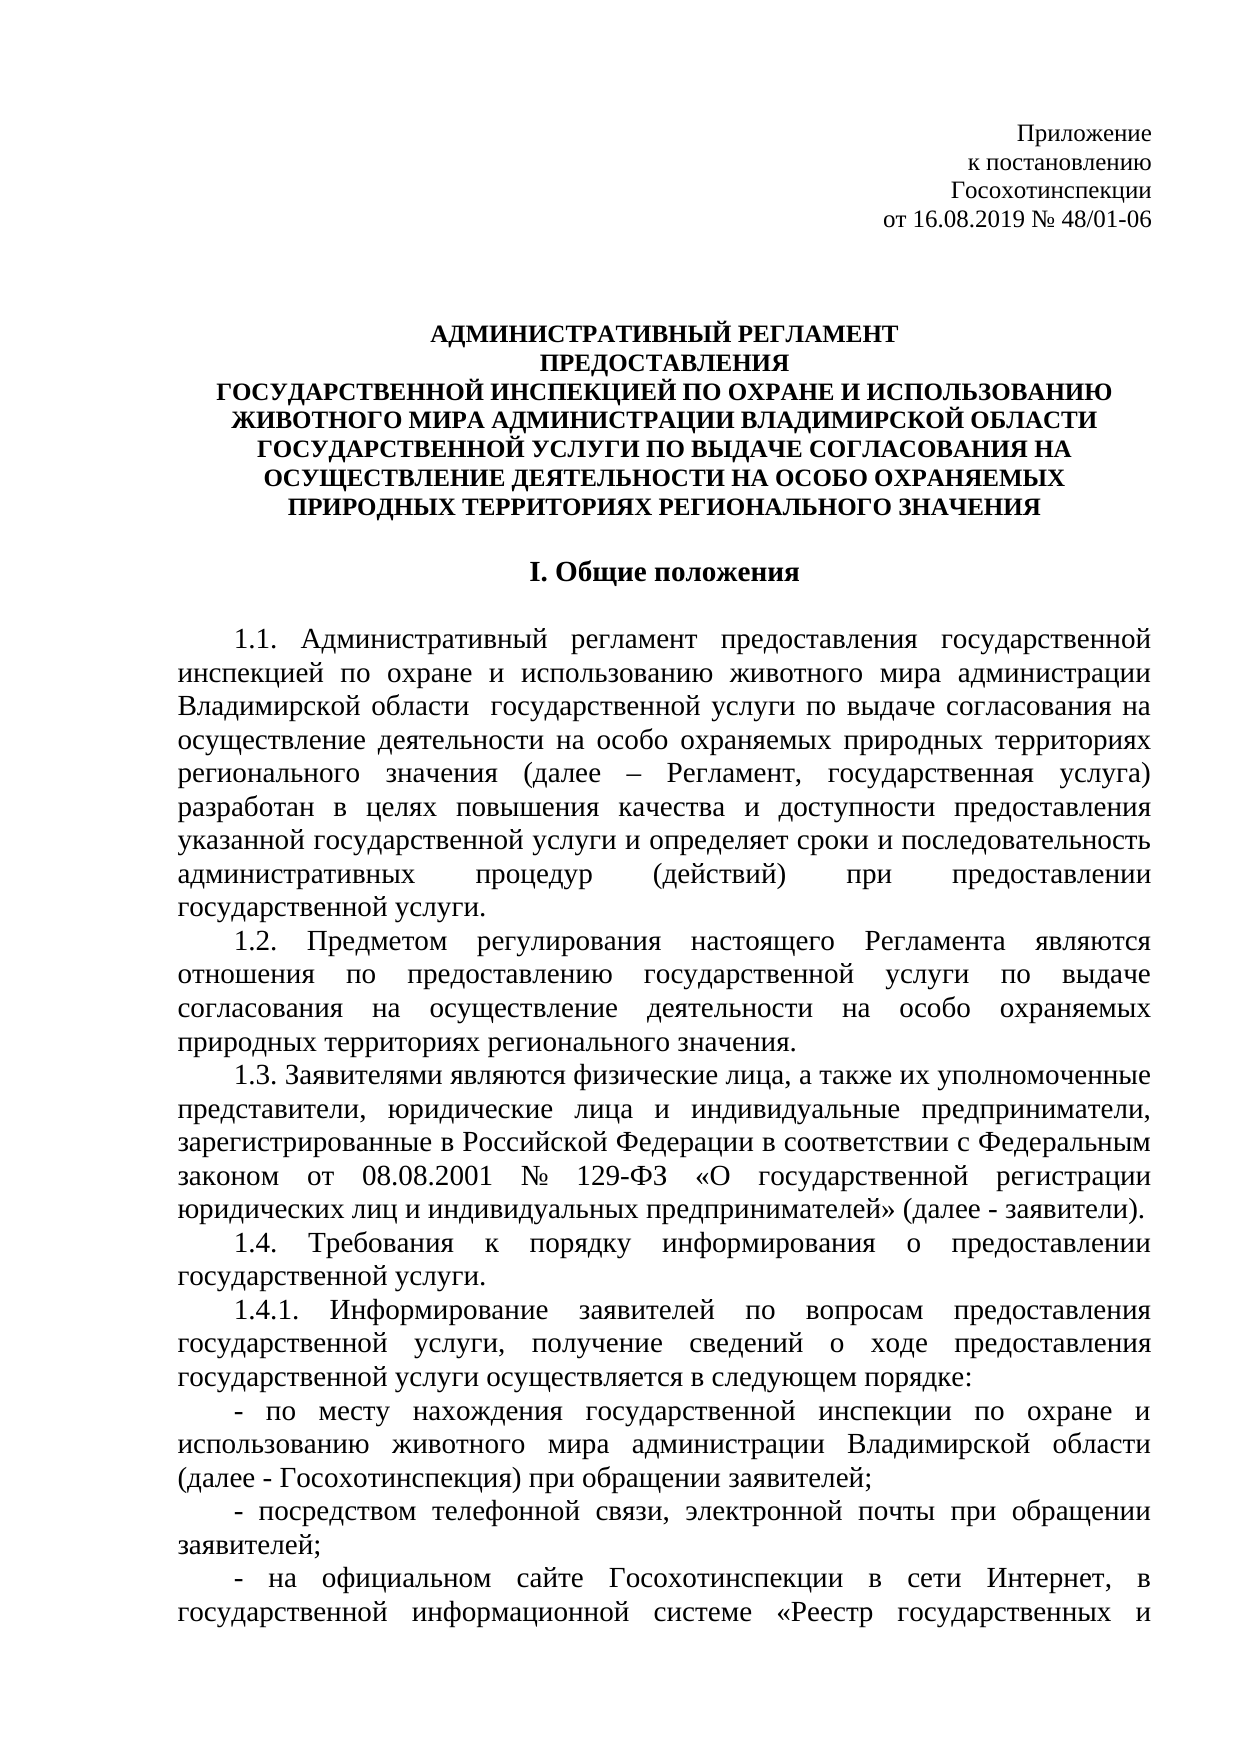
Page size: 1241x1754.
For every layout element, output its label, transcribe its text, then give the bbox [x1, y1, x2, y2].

title ПРЕДОСТАВЛЕНИЯ [177, 348, 1152, 377]
text к постановлению [177, 147, 1152, 176]
title ГОСУДАРСТВЕННОЙ ИНСПЕКЦИЕЙ ПО ОХРАНЕ И ИСПОЛЬЗОВАНИЮ [177, 377, 1152, 406]
text 1.2. Предметом регулирования настоящего Регламента являются отношения по предоставлению государственной услуги по выдаче согласования на осуществление деятельности на особо охраняемых природных территориях регионального значения. [177, 923, 1152, 1057]
text 1.4. Требования к порядку информирования о предоставлении государственной услуги. [177, 1225, 1152, 1292]
text - посредством телефонной связи, электронной почты при обращении заявителей; [177, 1493, 1152, 1560]
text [177, 1560, 1152, 1627]
title ЖИВОТНОГО МИРА АДМИНИСТРАЦИИ ВЛАДИМИРСКОЙ ОБЛАСТИ [177, 406, 1152, 434]
text от 16.08.2019 № 48/01-06 [177, 204, 1152, 233]
text - по месту нахождения государственной инспекции по охране и использованию животного мира администрации Владимирской области (далее - Госохотинспекция) при обращении заявителей; [177, 1393, 1152, 1493]
text 1.1. Административный регламент предоставления государственной инспекцией по охране и использованию животного мира администрации Владимирской области государственной услуги по выдаче согласования на осуществление деятельности на особо охраняемых природных территориях регионального значения (далее – Регламент, государственная услуга) разработан в целях повышения качества и доступности предоставления указанной государственной услуги и определяет сроки и последовательность административных процедур (действий) при предоставлении государственной услуги. [177, 621, 1152, 923]
text Приложение [177, 118, 1152, 147]
title АДМИНИСТРАТИВНЫЙ РЕГЛАМЕНТ [177, 319, 1152, 348]
title I. Общие положения [177, 554, 1152, 588]
text 1.4.1. Информирование заявителей по вопросам предоставления государственной услуги, получение сведений о ходе предоставления государственной услуги осуществляется в следующем порядке: [177, 1292, 1152, 1393]
text Госохотинспекции [177, 176, 1152, 204]
text 1.3. Заявителями являются физические лица, а также их уполномоченные представители, юридические лица и индивидуальные предприниматели, зарегистрированные в Российской Федерации в соответствии с Федеральным законом от 08.08.2001 № 129-ФЗ «О государственной регистрации юридических лиц и индивидуальных предпринимателей» (далее - заявители). [177, 1057, 1152, 1225]
title ГОСУДАРСТВЕННОЙ УСЛУГИ ПО ВЫДАЧЕ СОГЛАСОВАНИЯ НА ОСУЩЕСТВЛЕНИЕ ДЕЯТЕЛЬНОСТИ НА ОСОБО ОХРАНЯЕМЫХ ПРИРОДНЫХ ТЕРРИТОРИЯХ РЕГИОНАЛЬНОГО ЗНАЧЕНИЯ [177, 434, 1152, 521]
